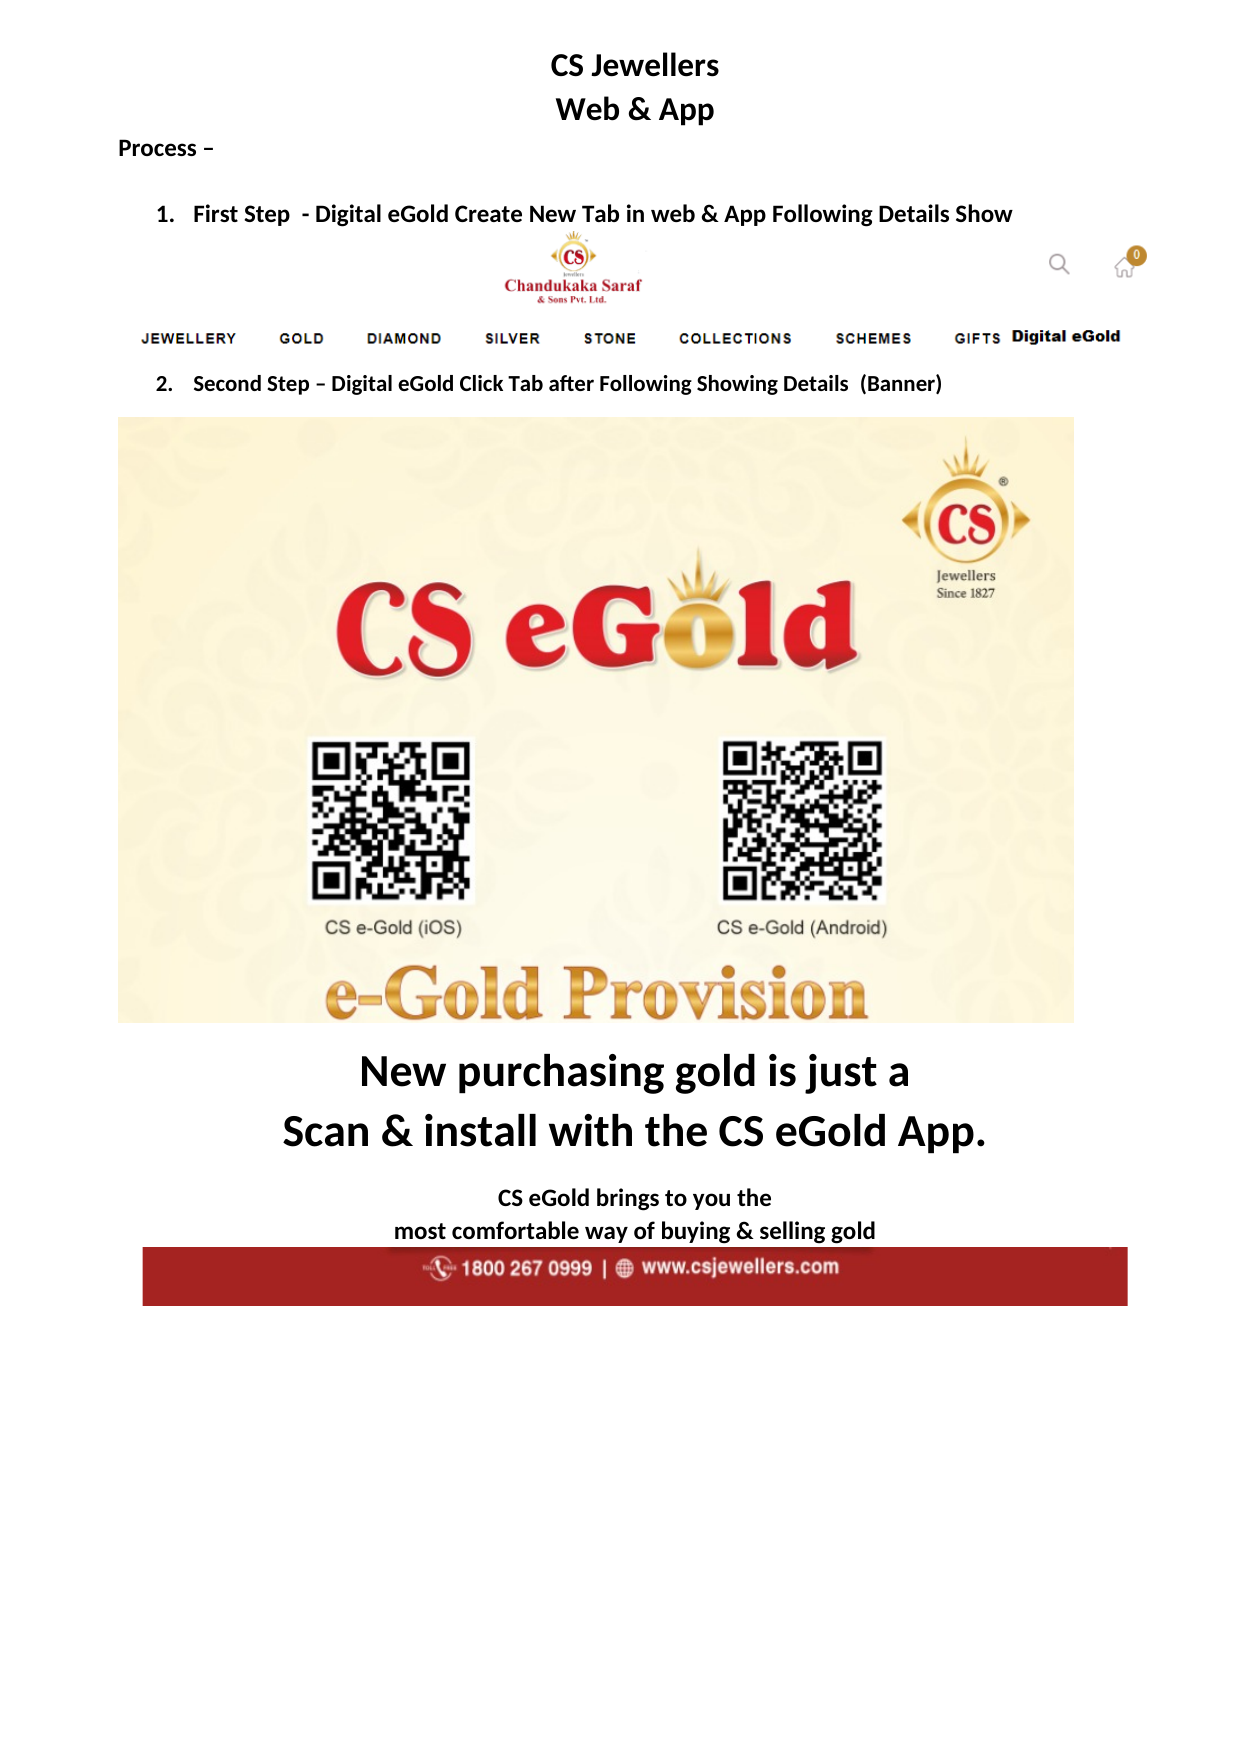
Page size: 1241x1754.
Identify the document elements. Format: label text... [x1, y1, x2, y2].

text Scan & install with the CS eGold App. [118, 1102, 1152, 1158]
text most comfortable way of buying & selling gold [118, 1215, 1152, 1305]
text New purchasing gold is just a [118, 1042, 1152, 1098]
text CS eGold brings to you the [118, 1182, 1152, 1212]
